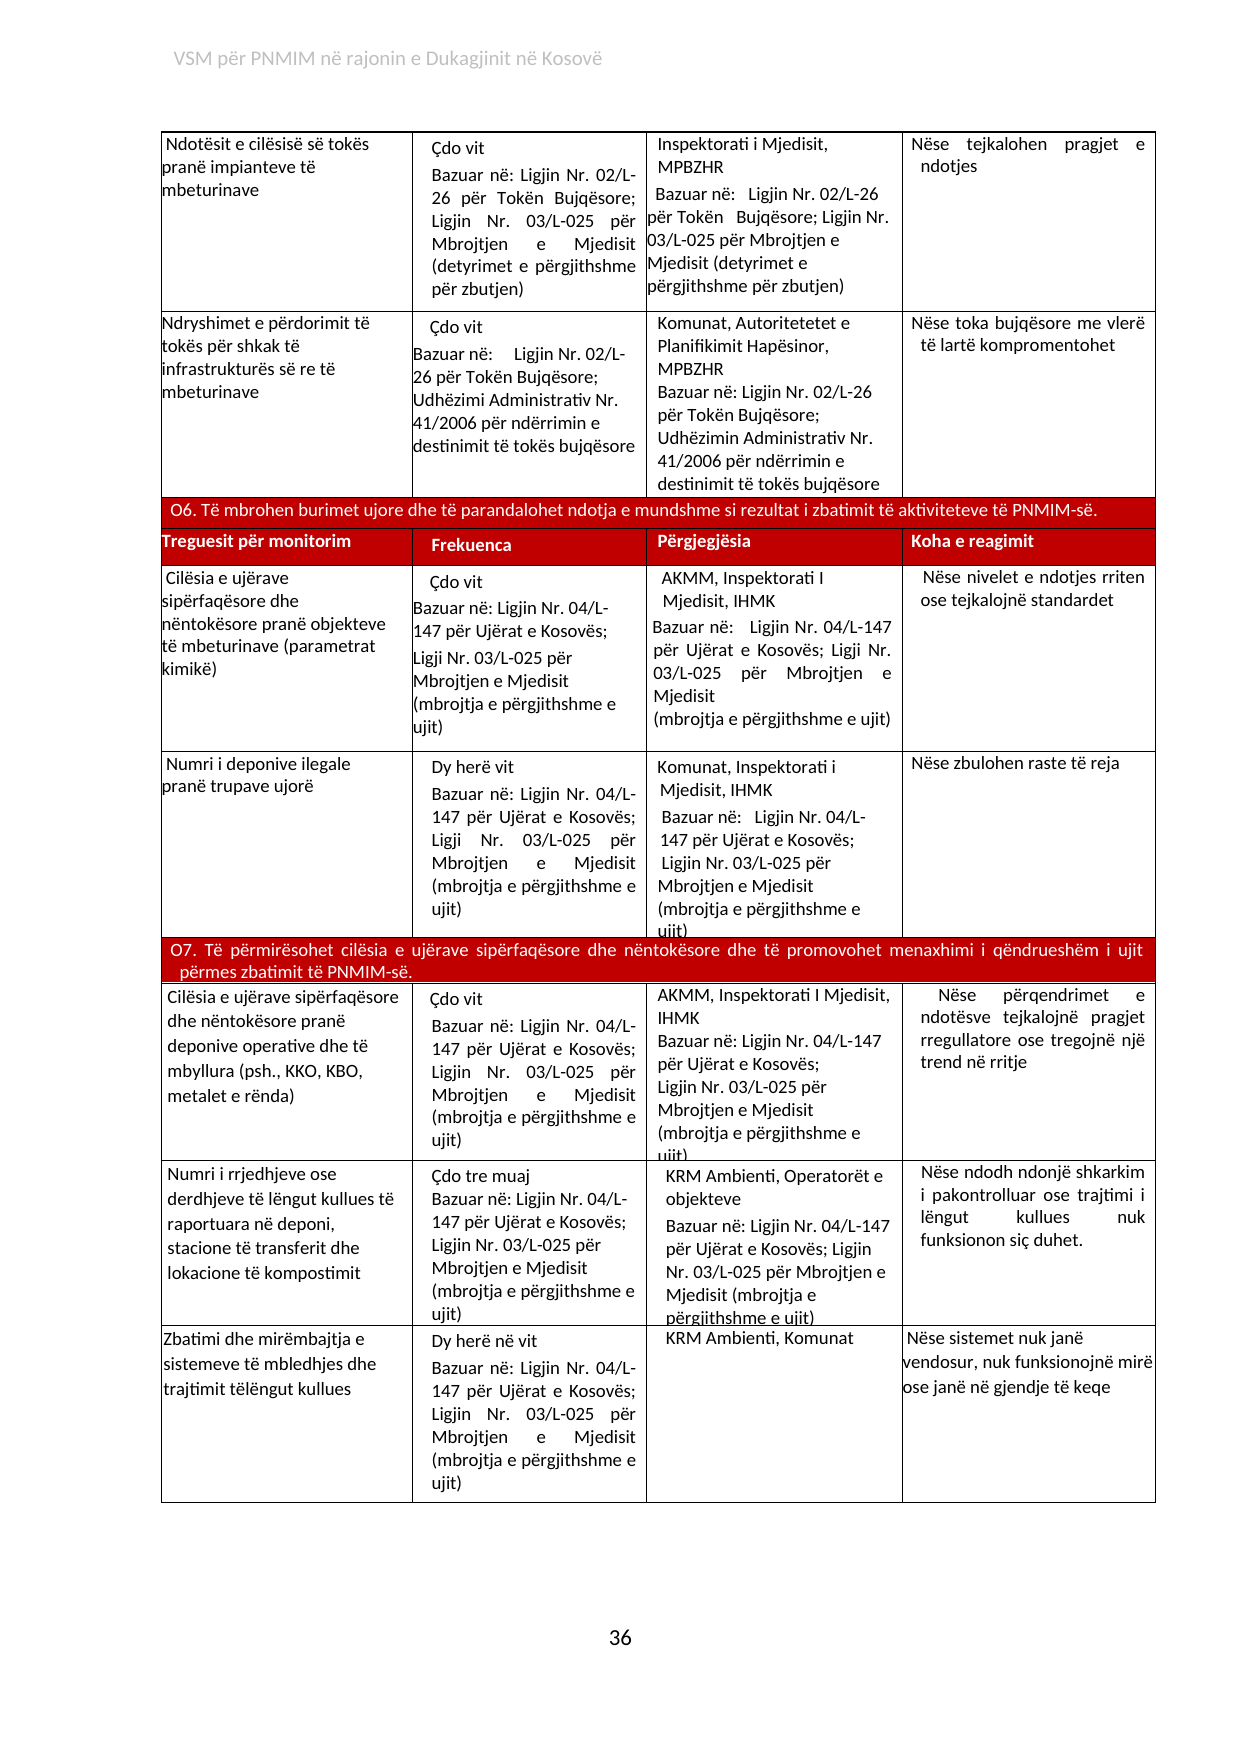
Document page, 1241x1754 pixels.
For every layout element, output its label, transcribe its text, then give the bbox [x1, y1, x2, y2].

table_cell KRM Ambienti, Komunat [647, 1326, 902, 1502]
table_cell O6. Të mbrohen burimet ujore dhe të parandalohet ndotja e mundshme si rezultat i zbatimit të aktiviteteve të PNMIM-së. [162, 498, 1155, 528]
table_cell Nëse nivelet e ndotjes rriten ose tejkalojnë standardet [903, 566, 1155, 751]
table_cell Nëse ndodh ndonjë shkarkim i pakontrolluar ose trajtimi i lëngut kullues nuk funksionon siç duhet. [903, 1161, 1155, 1325]
table_cell Nëse zbulohen raste të reja [903, 752, 1155, 937]
table_cell Çdo vit Bazuar në: Ligjin Nr. 04/L-147 për Ujërat e Kosovës; Ligji Nr. 03/L-025 për Mbrojtjen e Mjedisit (mbrojtja e përgjithshme e ujit) [413, 566, 646, 751]
table_cell Nëse sistemet nuk janë vendosur, nuk funksionojnë mirë ose janë në gjendje të keqe [903, 1326, 1155, 1502]
table_cell Ndotësit e cilësisë së tokës pranë impianteve të mbeturinave [162, 133, 412, 311]
table_cell KRM Ambienti, Operatorët e objekteve Bazuar në: Ligjin Nr. 04/L-147 për Ujërat e Kosovës; Ligjin Nr. 03/L-025 për Mbrojtjen e Mjedisit (mbrojtja e përgjithshme e ujit) [647, 1161, 902, 1325]
table_cell Treguesit për monitorim [162, 529, 412, 565]
table_cell Nëse përqendrimet e ndotësve tejkalojnë pragjet rregullatore ose tregojnë një trend në rritje [903, 984, 1155, 1160]
table_cell Çdo vit Bazuar në: Ligjin Nr. 02/L-26 për Tokën Bujqësore; Ligjin Nr. 03/L-025 për Mbrojtjen e Mjedisit (detyrimet e përgjithshme për zbutjen) [413, 133, 646, 311]
table_cell [162, 1326, 412, 1502]
table_cell Çdo tre muaj Bazuar në: Ligjin Nr. 04/L-147 për Ujërat e Kosovës; Ligjin Nr. 03/L-025 për Mbrojtjen e Mjedisit (mbrojtja e përgjithshme e ujit) [413, 1161, 646, 1325]
table_cell Frekuenca [413, 529, 646, 565]
table_cell Nëse tejkalohen pragjet e ndotjes [903, 133, 1155, 311]
table_cell Çdo vit Bazuar në: Ligjin Nr. 04/L-147 për Ujërat e Kosovës; Ligjin Nr. 03/L-025 për Mbrojtjen e Mjedisit (mbrojtja e përgjithshme e ujit) [413, 984, 646, 1160]
table_cell AKMM, Inspektorati I Mjedisit, IHMK Bazuar në: Ligjin Nr. 04/L-147 për Ujërat e Kosovës; Ligji Nr. 03/L-025 për Mbrojtjen e Mjedisit (mbrojtja e përgjithshme e ujit) [647, 566, 902, 751]
table_cell Komunat, Inspektorati i Mjedisit, IHMK Bazuar në: Ligjin Nr. 04/L-147 për Ujërat e Kosovës; Ligjin Nr. 03/L-025 për Mbrojtjen e Mjedisit (mbrojtja e përgjithshme e ujit) [647, 752, 902, 937]
table_cell [162, 1161, 412, 1325]
table_cell Dy herë vit Bazuar në: Ligjin Nr. 04/L-147 për Ujërat e Kosovës; Ligji Nr. 03/L-025 për Mbrojtjen e Mjedisit (mbrojtja e përgjithshme e ujit) [413, 752, 646, 937]
table_cell O7. Të përmirësohet cilësia e ujërave sipërfaqësore dhe nëntokësore dhe të promovohet menaxhimi i qëndrueshëm i ujit përmes zbatimit të PNMIM-së. [162, 938, 1155, 982]
table_cell Komunat, Autoritetetet e Planifikimit Hapësinor, MPBZHR Bazuar në: Ligjin Nr. 02/L-26 për Tokën Bujqësore; Udhëzimin Administrativ Nr. 41/2006 për ndërrimin e destinimit të tokës bujqësore [647, 312, 902, 497]
table_cell Cilësia e ujërave sipërfaqësore dhe nëntokësore pranë objekteve të mbeturinave (parametrat kimikë) [162, 566, 412, 751]
table_cell Çdo vit Bazuar në: Ligjin Nr. 02/L-26 për Tokën Bujqësore; Udhëzimi Administrativ Nr. 41/2006 për ndërrimin e destinimit të tokës bujqësore [413, 312, 646, 497]
table_cell Dy herë në vit Bazuar në: Ligjin Nr. 04/L-147 për Ujërat e Kosovës; Ligjin Nr. 03/L-025 për Mbrojtjen e Mjedisit (mbrojtja e përgjithshme e ujit) [413, 1326, 646, 1502]
table_cell Koha e reagimit [903, 529, 1155, 565]
table_cell Ndryshimet e përdorimit të tokës për shkak të infrastrukturës së re të mbeturinave [162, 312, 412, 497]
table_cell Numri i deponive ilegale pranë trupave ujorë [162, 752, 412, 937]
table_cell Nëse toka bujqësore me vlerë të lartë kompromentohet [903, 312, 1155, 497]
table_cell AKMM, Inspektorati I Mjedisit, IHMK Bazuar në: Ligjin Nr. 04/L-147 për Ujërat e Kosovës; Ligjin Nr. 03/L-025 për Mbrojtjen e Mjedisit (mbrojtja e përgjithshme e ujit) [647, 984, 902, 1160]
table_cell Inspektorati i Mjedisit, MPBZHR Bazuar në: Ligjin Nr. 02/L-26 për Tokën Bujqësore; Ligjin Nr. 03/L-025 për Mbrojtjen e Mjedisit (detyrimet e përgjithshme për zbutjen) [647, 133, 902, 311]
table_cell Përgjegjësia [647, 529, 902, 565]
table_cell [162, 984, 412, 1160]
